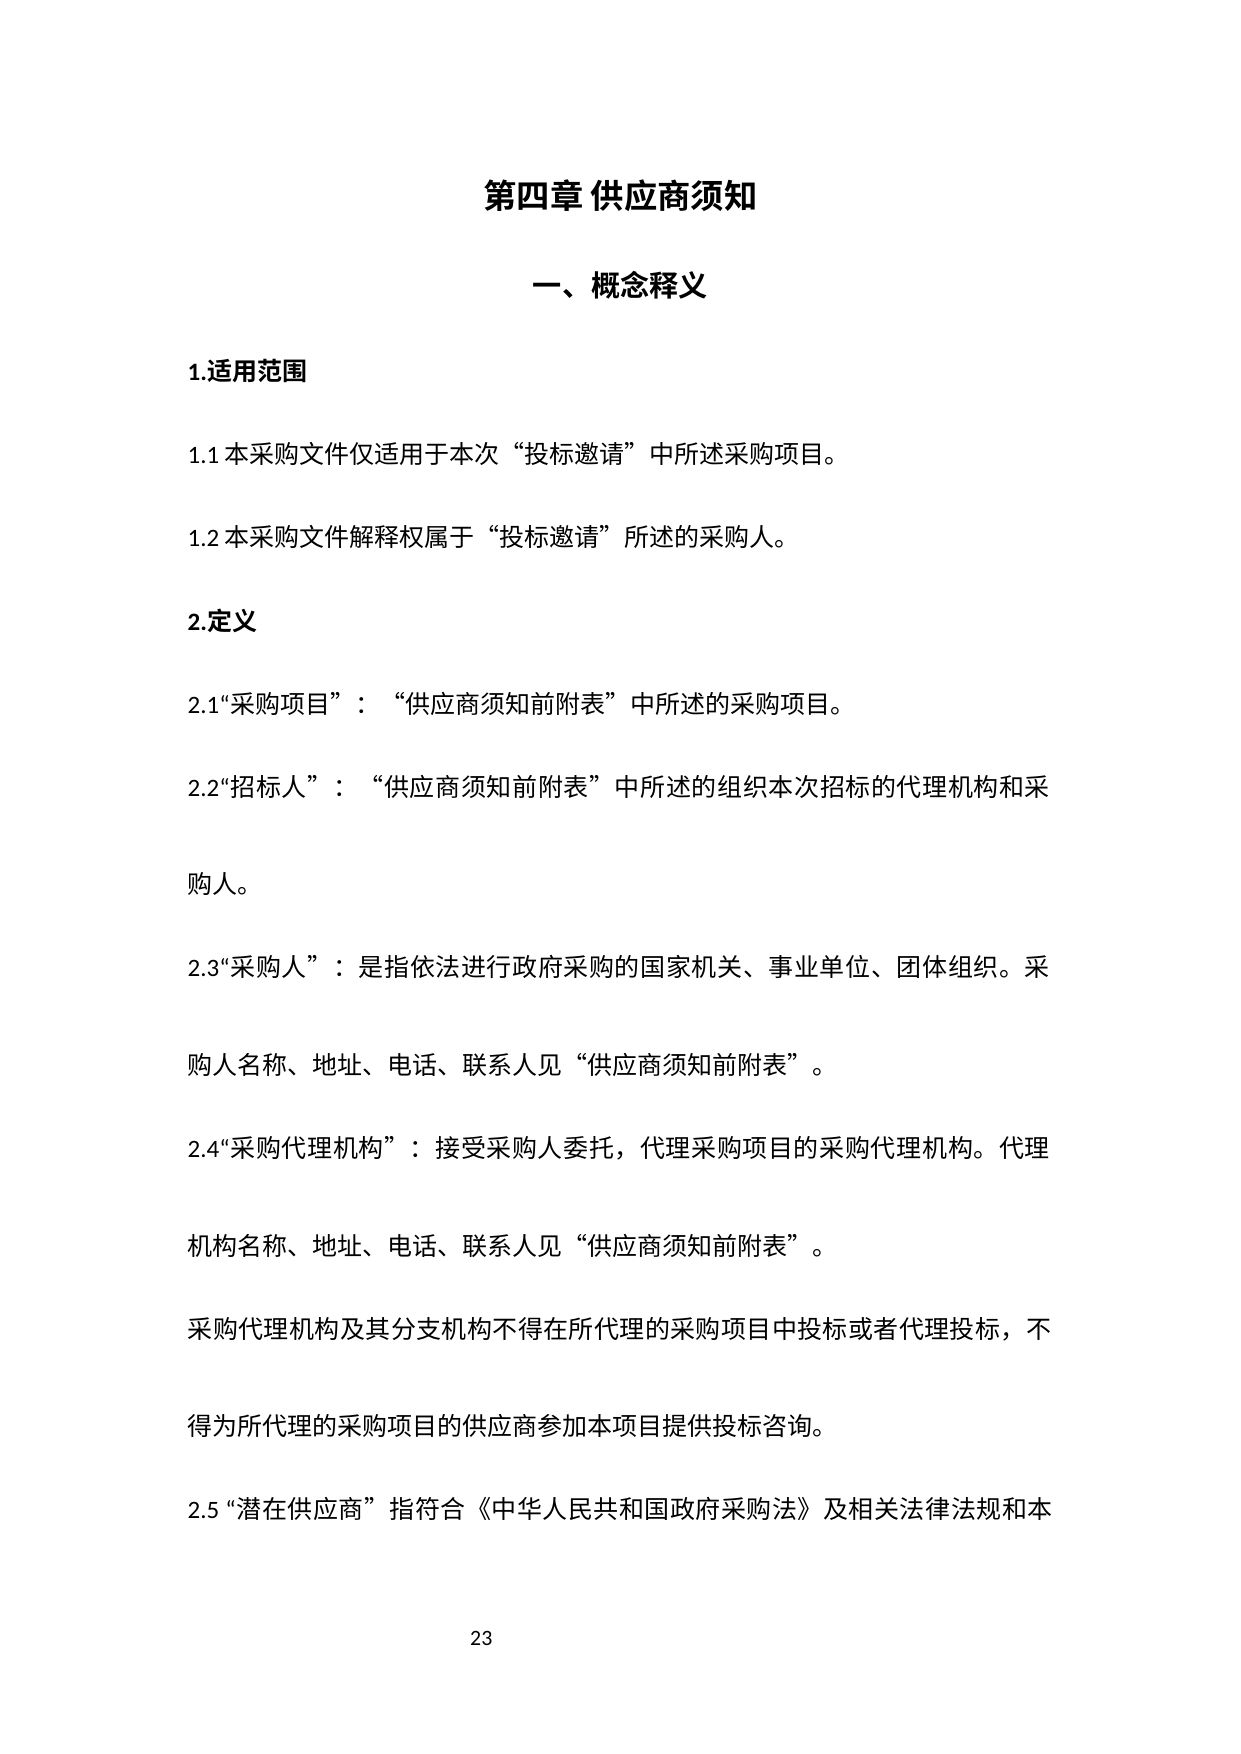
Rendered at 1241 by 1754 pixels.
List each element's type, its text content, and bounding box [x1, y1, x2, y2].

text 1.1本采购文件仅适用于本次“投标邀请”中所述采购项目。 [187, 420, 1053, 485]
text 第四章 供应商须知 [187, 162, 1053, 227]
text 2.定义 [187, 587, 1053, 652]
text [187, 1475, 1053, 1540]
text 2.2“招标人”：“供应商须知前附表”中所述的组织本次招标的代理机构和采购人。 [187, 753, 1053, 915]
text 2.4“采购代理机构”：接受采购人委托，代理采购项目的采购代理机构。代理机构名称、地址、电话、联系人见“供应商须知前附表”。 [187, 1114, 1053, 1277]
text 1.2本采购文件解释权属于“投标邀请”所述的采购人。 [187, 503, 1053, 568]
text 一、概念释义 [187, 251, 1053, 316]
text 2.3“采购人”：是指依法进行政府采购的国家机关、事业单位、团体组织。采购人名称、地址、电话、联系人见“供应商须知前附表”。 [187, 933, 1053, 1096]
text 1.适用范围 [187, 337, 1053, 402]
text 采购代理机构及其分支机构不得在所代理的采购项目中投标或者代理投标，不得为所代理的采购项目的供应商参加本项目提供投标咨询。 [187, 1295, 1053, 1457]
text 2.1“采购项目”：“供应商须知前附表”中所述的采购项目。 [187, 670, 1053, 735]
